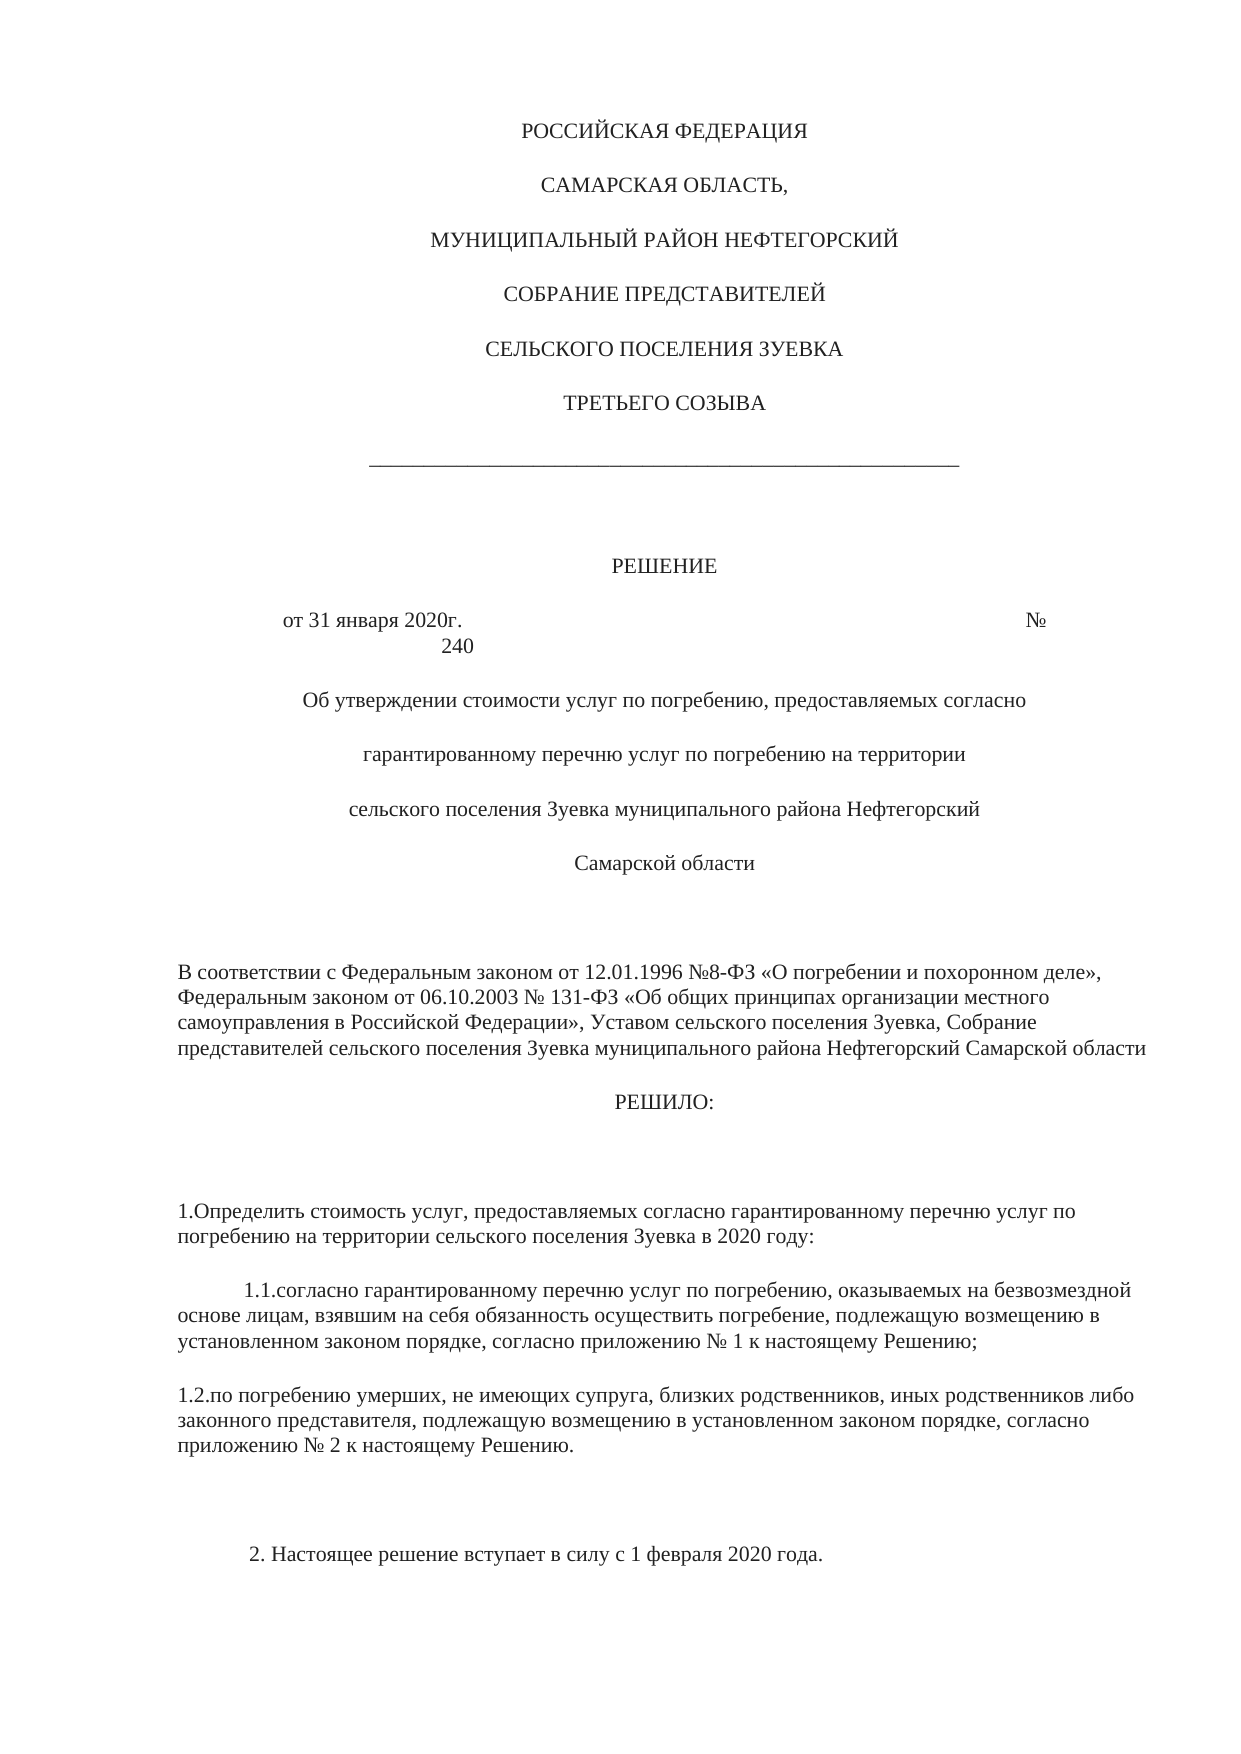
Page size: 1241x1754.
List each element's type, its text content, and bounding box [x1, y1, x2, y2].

text САМАРСКАЯ ОБЛАСТЬ, [177, 172, 1152, 198]
text РЕШИЛО: [177, 1089, 1152, 1114]
text 2. Настоящее решение вступает в силу с 1 февраля 2020 года. [177, 1541, 1152, 1566]
text ______________________________________________________ [177, 444, 1152, 469]
text СЕЛЬСКОГО ПОСЕЛЕНИЯ ЗУЕВКА [177, 336, 1152, 361]
text РОССИЙСКАЯ ФЕДЕРАЦИЯ [177, 118, 1152, 143]
text В соответствии с Федеральным законом от 12.01.1996 №8-ФЗ «О погребении и похоронном деле», Федеральным законом от 06.10.2003 № 131-ФЗ «Об общих принципах организации местного самоуправления в Российской Федерации», Уставом сельского поселения Зуевка, Собрание представителей сельского поселения Зуевка муниципального района Нефтегорский Самарской области [177, 959, 1152, 1060]
text гарантированному перечню услуг по погребению на территории [177, 741, 1152, 767]
text Самарской области [177, 850, 1152, 875]
text ТРЕТЬЕГО СОЗЫВА [177, 390, 1152, 415]
text от 31 января 2020г. № 240 [177, 607, 1152, 658]
text 1.Определить стоимость услуг, предоставляемых согласно гарантированному перечню услуг по погребению на территории сельского поселения Зуевка в 2020 году: [177, 1198, 1152, 1248]
text СОБРАНИЕ ПРЕДСТАВИТЕЛЕЙ [177, 281, 1152, 306]
text сельского поселения Зуевка муниципального района Нефтегорский [177, 796, 1152, 821]
text Об утверждении стоимости услуг по погребению, предоставляемых согласно [177, 687, 1152, 712]
text МУНИЦИПАЛЬНЫЙ РАЙОН НЕФТЕГОРСКИЙ [177, 227, 1152, 252]
text РЕШЕНИЕ [177, 553, 1152, 578]
text 1.2.по погребению умерших, не имеющих супруга, близких родственников, иных родственников либо законного представителя, подлежащую возмещению в установленном законом порядке, согласно приложению № 2 к настоящему Решению. [177, 1382, 1152, 1458]
text 1.1.согласно гарантированному перечню услуг по погребению, оказываемых на безвозмездной основе лицам, взявшим на себя обязанность осуществить погребение, подлежащую возмещению в установленном законом порядке, согласно приложению № 1 к настоящему Решению; [177, 1277, 1152, 1353]
